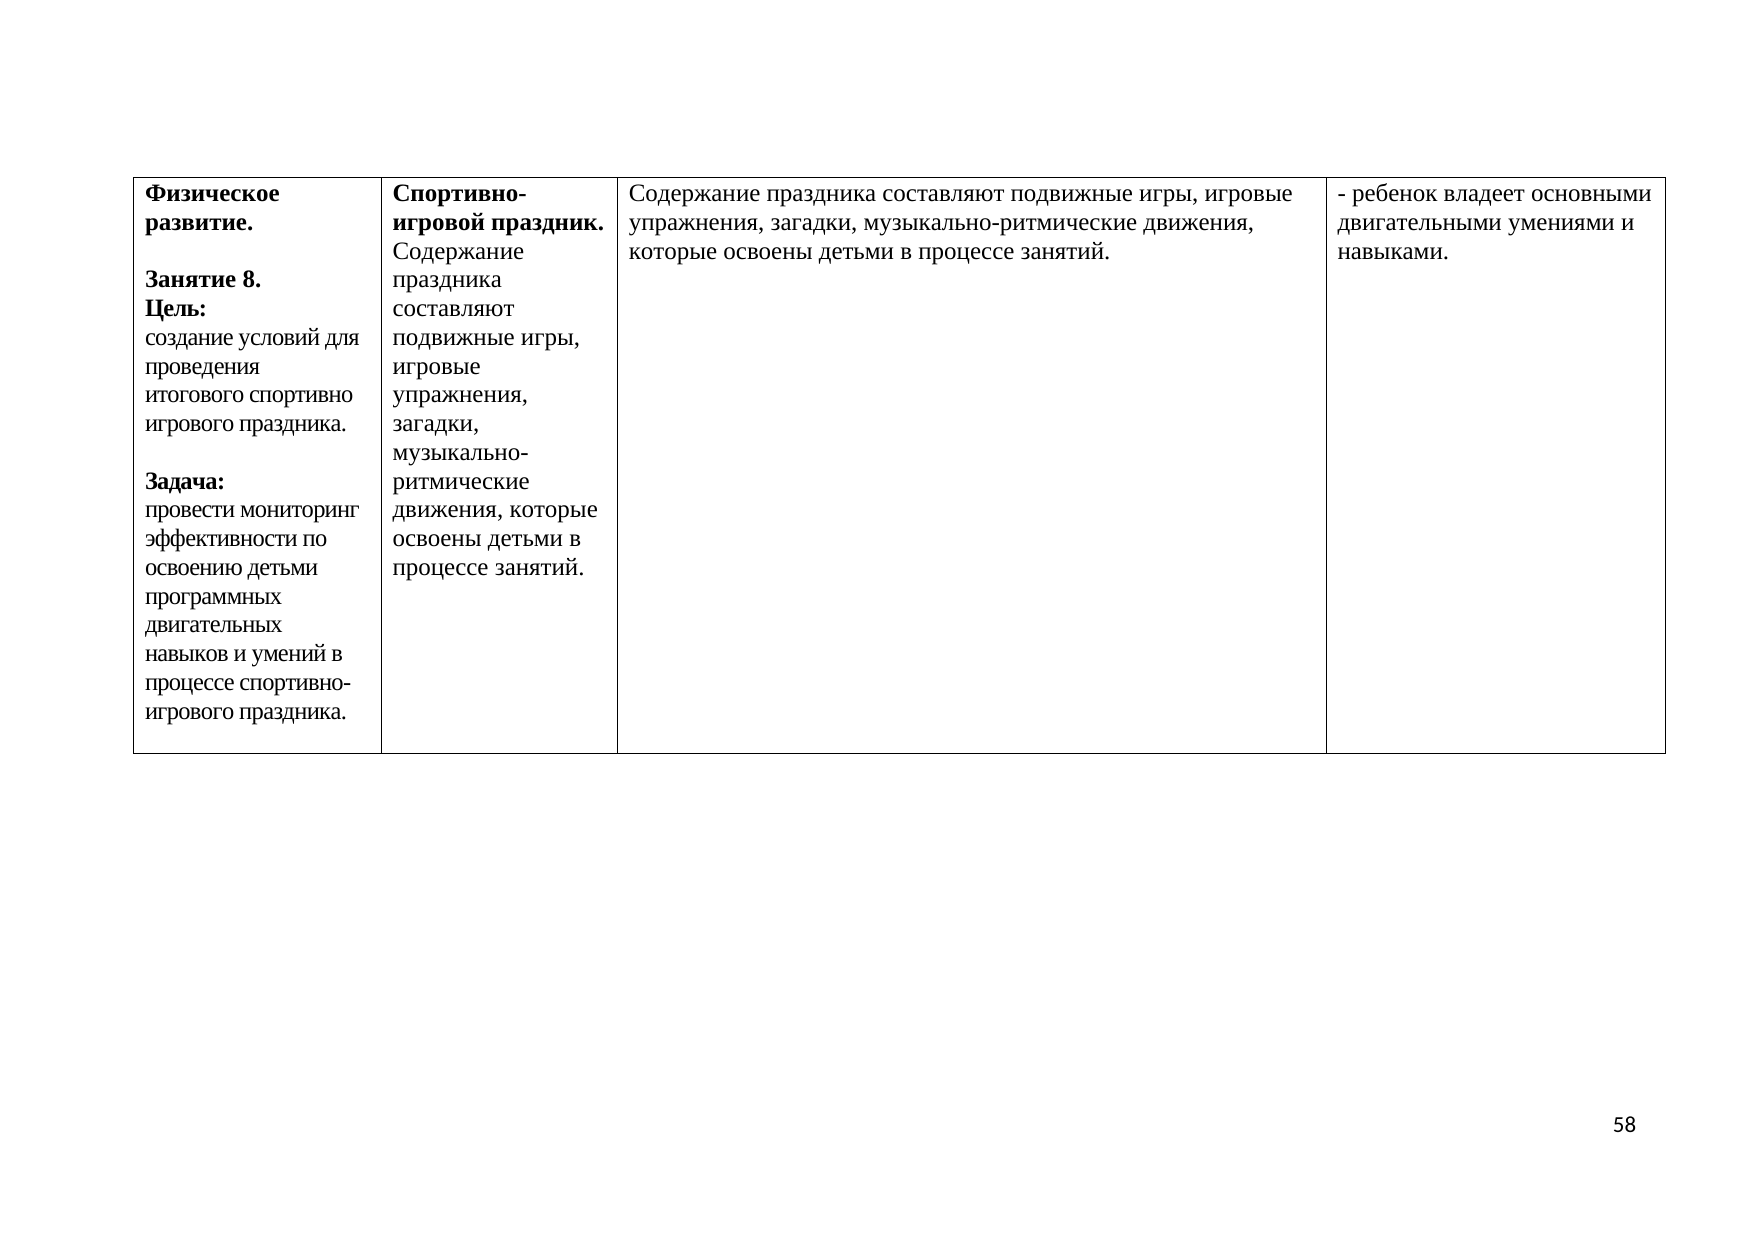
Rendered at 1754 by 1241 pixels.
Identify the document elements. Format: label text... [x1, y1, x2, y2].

table_cell Содержание праздника составляют подвижные игры, игровые упражнения, загадки, музыкально-ритмические движения, которые освоены детьми в процессе занятий. [618, 178, 1326, 753]
table_cell Спортивно-игровой праздник. Содержание праздника составляют подвижные игры, игровые упражнения, загадки, музыкально-ритмические движения, которые освоены детьми в процессе занятий. [382, 178, 617, 753]
table_cell Физическое развитие. Занятие 8. Цель: создание условий для проведения итогового спортивно игрового праздника. Задача: провести мониторинг эффективности по освоению детьми программных двигательных навыков и умений в процессе спортивно-игрового праздника. [134, 178, 381, 753]
table_cell - ребенок владеет основными двигательными умениями и навыками. [1327, 178, 1665, 753]
